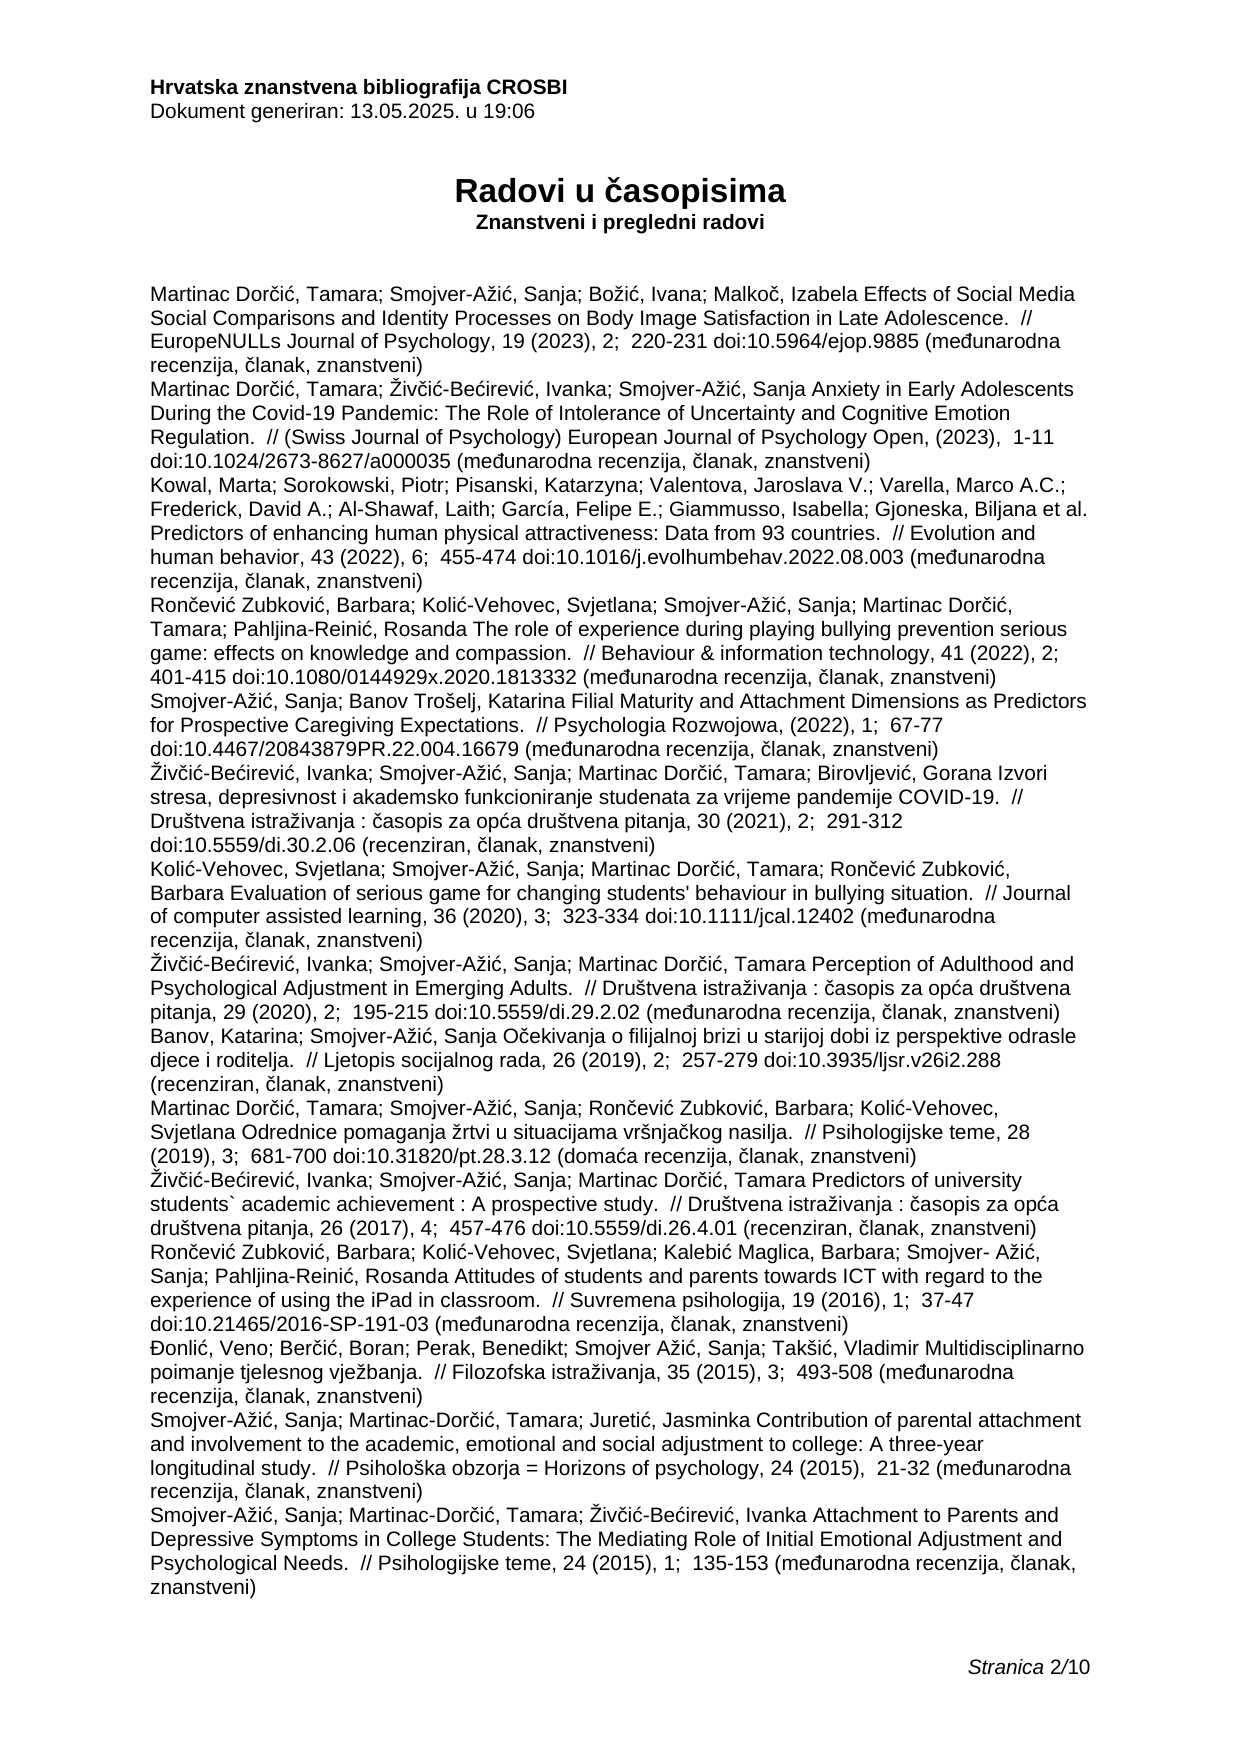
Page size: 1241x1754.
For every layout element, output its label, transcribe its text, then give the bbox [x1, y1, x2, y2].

text Smojver-Ažić, Sanja; Banov Trošelj, Katarina [150, 689, 1090, 761]
text Martinac Dorčić, Tamara; Smojver-Ažić, Sanja; Rončević Zubković, Barbara; Kolić-Vehovec, Svjetlana [150, 1096, 1090, 1168]
text Martinac Dorčić, Tamara; Smojver-Ažić, Sanja; Božić, Ivana; Malkoč, Izabela [150, 281, 1090, 377]
subtitle Radovi u časopisima [150, 171, 1090, 209]
subtitle Znanstveni i pregledni radovi [150, 209, 1090, 233]
text Rončević Zubković, Barbara; Kolić-Vehovec, Svjetlana; Smojver-Ažić, Sanja; Martinac Dorčić, Tamara; Pahljina-Reinić, Rosanda [150, 593, 1090, 689]
text Živčić-Bećirević, Ivanka; Smojver-Ažić, Sanja; Martinac Dorčić, Tamara [150, 952, 1090, 1024]
text Kowal, Marta; Sorokowski, Piotr; Pisanski, Katarzyna; Valentova, Jaroslava V.; Varella, Marco A.C.; Frederick, David A.; Al-Shawaf, Laith; García, Felipe E.; Giammusso, Isabella; Gjoneska, Biljana et al. [150, 473, 1090, 593]
text Martinac Dorčić, Tamara; Živčić-Bećirević, Ivanka; Smojver-Ažić, Sanja [150, 377, 1090, 473]
text Smojver-Ažić, Sanja; Martinac-Dorčić, Tamara; Juretić, Jasminka [150, 1407, 1090, 1503]
text Rončević Zubković, Barbara; Kolić-Vehovec, Svjetlana; Kalebić Maglica, Barbara; Smojver- Ažić, Sanja; Pahljina-Reinić, Rosanda [150, 1240, 1090, 1336]
text Živčić-Bećirević, Ivanka; Smojver-Ažić, Sanja; Martinac Dorčić, Tamara; Birovljević, Gorana [150, 761, 1090, 856]
text Kolić-Vehovec, Svjetlana; Smojver-Ažić, Sanja; Martinac Dorčić, Tamara; Rončević Zubković, Barbara [150, 856, 1090, 952]
text Živčić-Bećirević, Ivanka; Smojver-Ažić, Sanja; Martinac Dorčić, Tamara [150, 1168, 1090, 1240]
text Đonlić, Veno; Berčić, Boran; Perak, Benedikt; Smojver Ažić, Sanja; Takšić, Vladimir [150, 1336, 1090, 1407]
text Banov, Katarina; Smojver-Ažić, Sanja [150, 1024, 1090, 1096]
text Smojver-Ažić, Sanja; Martinac-Dorčić, Tamara; Živčić-Bećirević, Ivanka [150, 1503, 1090, 1599]
